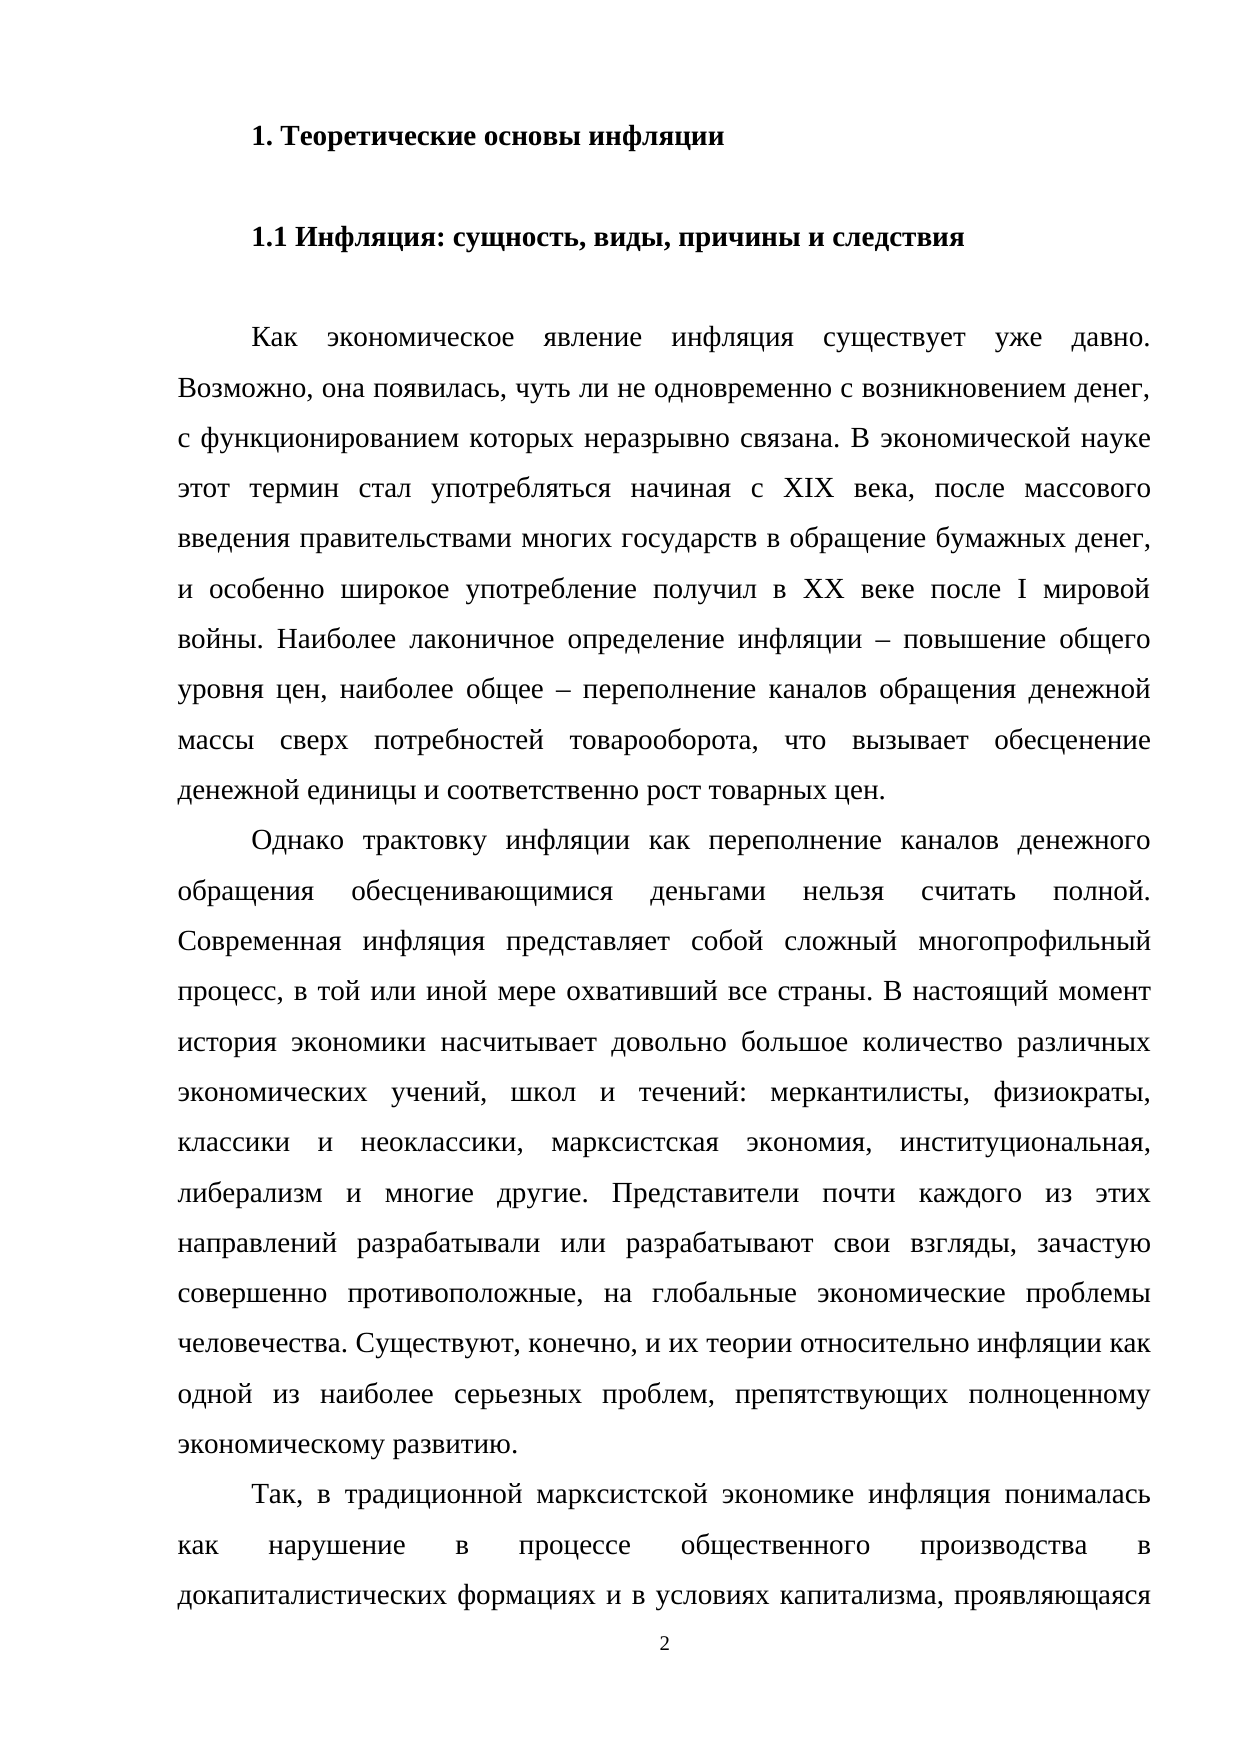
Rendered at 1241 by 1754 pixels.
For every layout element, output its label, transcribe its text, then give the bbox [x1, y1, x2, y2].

text Как экономическое явление инфляция существует уже давно. Возможно, она появилась, чуть ли не одновременно с возникновением денег, с функционированием которых неразрывно связана. В экономической науке этот термин стал употребляться начиная с XIX века, после массового введения правительствами многих государств в обращение бумажных денег, и особенно широкое употребление получил в XX веке после I мировой войны. Наиболее лаконичное определение инфляции – повышение общего уровня цен, наиболее общее – переполнение каналов обращения денежной массы сверх потребностей товарооборота, что вызывает обесценение денежной единицы и соответственно рост товарных цен. [177, 319, 1152, 806]
text 1.1 Инфляция: сущность, виды, причины и следствия [177, 219, 1152, 252]
text 1. Теоретические основы инфляции [177, 118, 1152, 152]
text Однако трактовку инфляции как переполнение каналов денежного обращения обесценивающимися деньгами нельзя считать полной. Современная инфляция представляет собой сложный многопрофильный процесс, в той или иной мере охвативший все страны. В настоящий момент история экономики насчитывает довольно большое количество различных экономических учений, школ и течений: меркантилисты, физиократы, классики и неоклассики, марксистская экономия, институциональная, либерализм и многие другие. Представители почти каждого из этих направлений разрабатывали или разрабатывают свои взгляды, зачастую совершенно противоположные, на глобальные экономические проблемы человечества. Существуют, конечно, и их теории относительно инфляции как одной из наиболее серьезных проблем, препятствующих полноценному экономическому развитию. [177, 822, 1152, 1460]
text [177, 1477, 1152, 1611]
